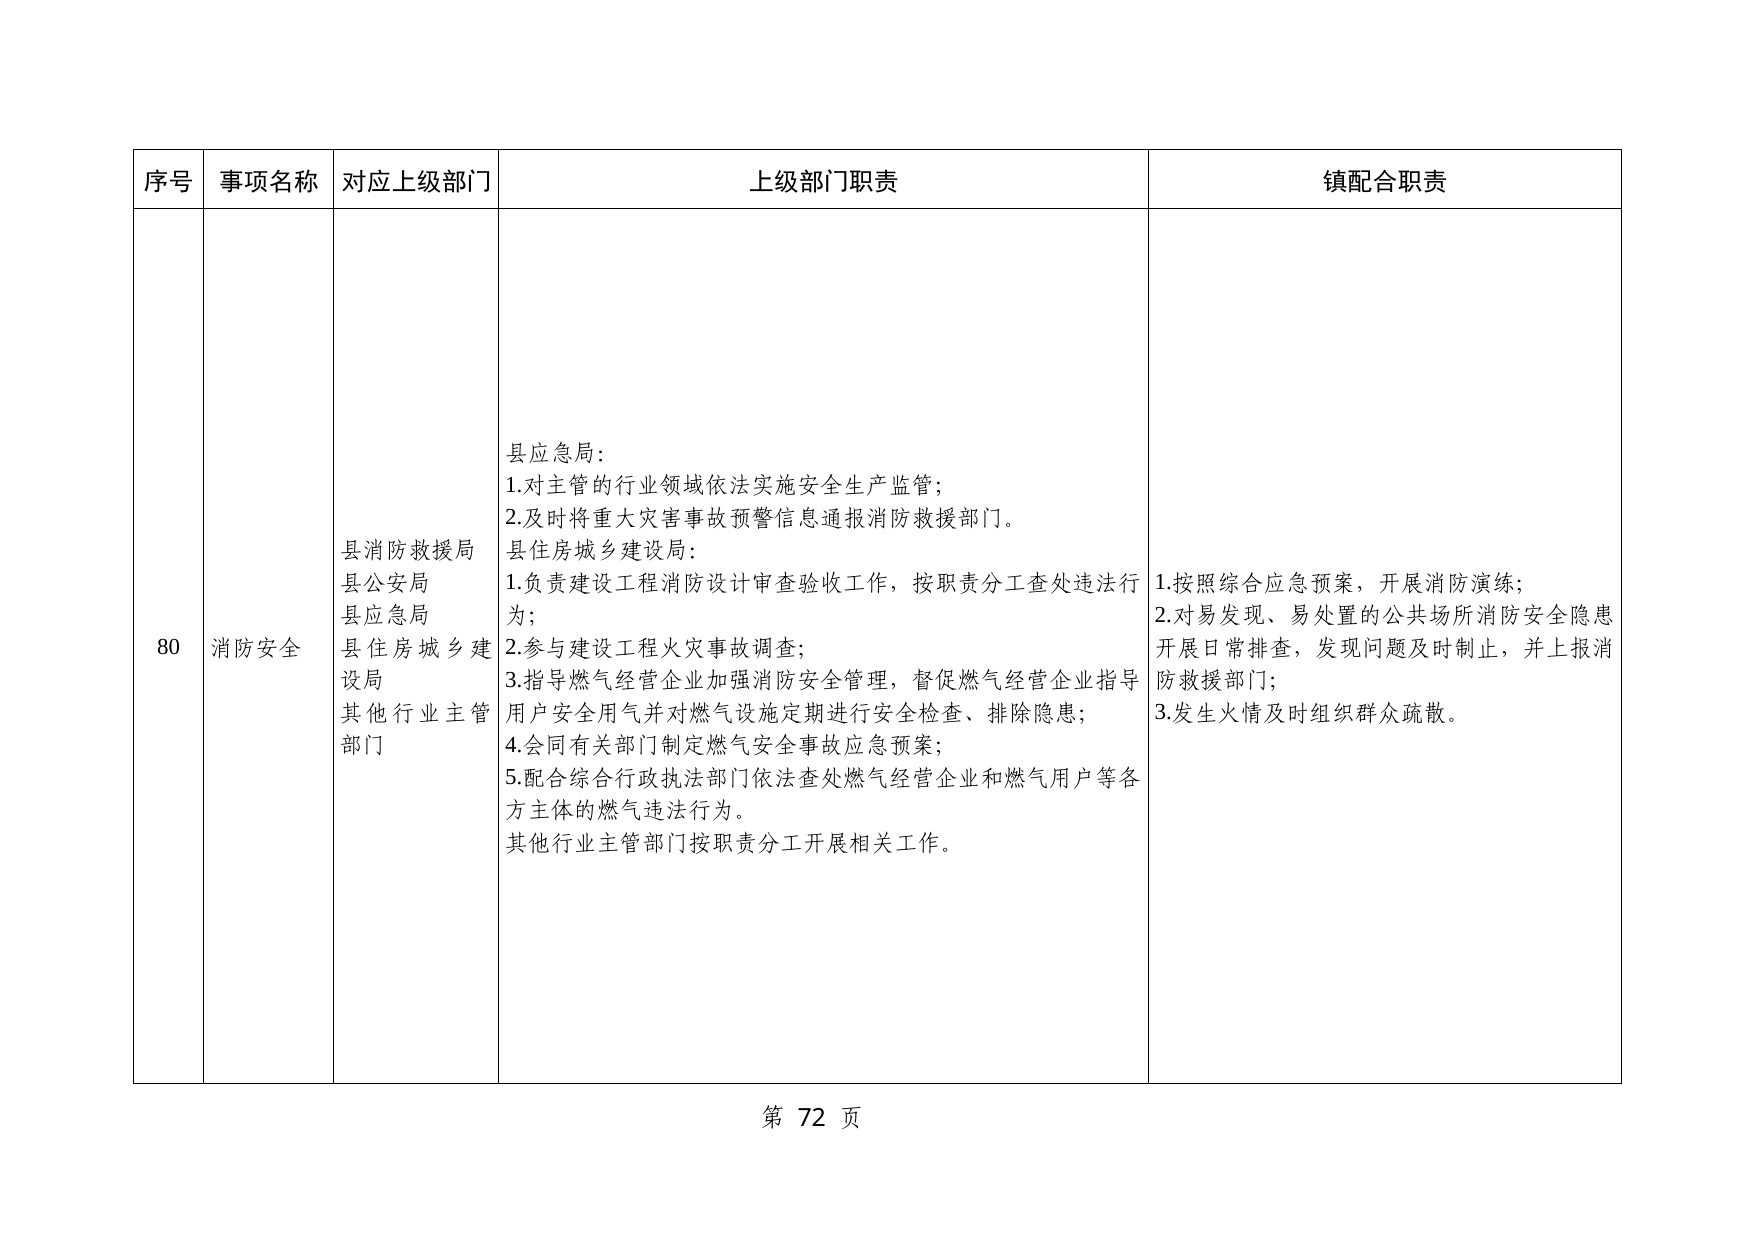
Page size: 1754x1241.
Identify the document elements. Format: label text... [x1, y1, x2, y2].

table_cell 80 [134, 209, 203, 1083]
table_header 事项名称 [204, 150, 333, 208]
table_cell 县消防救援局 县公安局 县应急局 县住房城乡建设局 其他行业主管部门 [334, 209, 498, 1083]
table_header 上级部门职责 [499, 150, 1148, 208]
table_cell 1.按照综合应急预案，开展消防演练； 2.对易发现、易处置的公共场所消防安全隐患开展日常排查，发现问题及时制止，并上报消防救援部门； 3.发生火情及时组织群众疏散。 [1149, 209, 1621, 1083]
table_header 序号 [134, 150, 203, 208]
table_header 对应上级部门 [334, 150, 498, 208]
table_cell 消防安全 [204, 209, 333, 1083]
table_header 镇配合职责 [1149, 150, 1621, 208]
table_cell 县应急局： 1.对主管的行业领域依法实施安全生产监管； 2.及时将重大灾害事故预警信息通报消防救援部门。 县住房城乡建设局： 1.负责建设工程消防设计审查验收工作，按职责分工查处违法行为； 2.参与建设工程火灾事故调查； 3.指导燃气经营企业加强消防安全管理，督促燃气经营企业指导用户安全用气并对燃气设施定期进行安全检查、排除隐患； 4.会同有关部门制定燃气安全事故应急预案； 5.配合综合行政执法部门依法查处燃气经营企业和燃气用户等各方主体的燃气违法行为。 其他行业主管部门按职责分工开展相关工作。 [499, 209, 1148, 1083]
